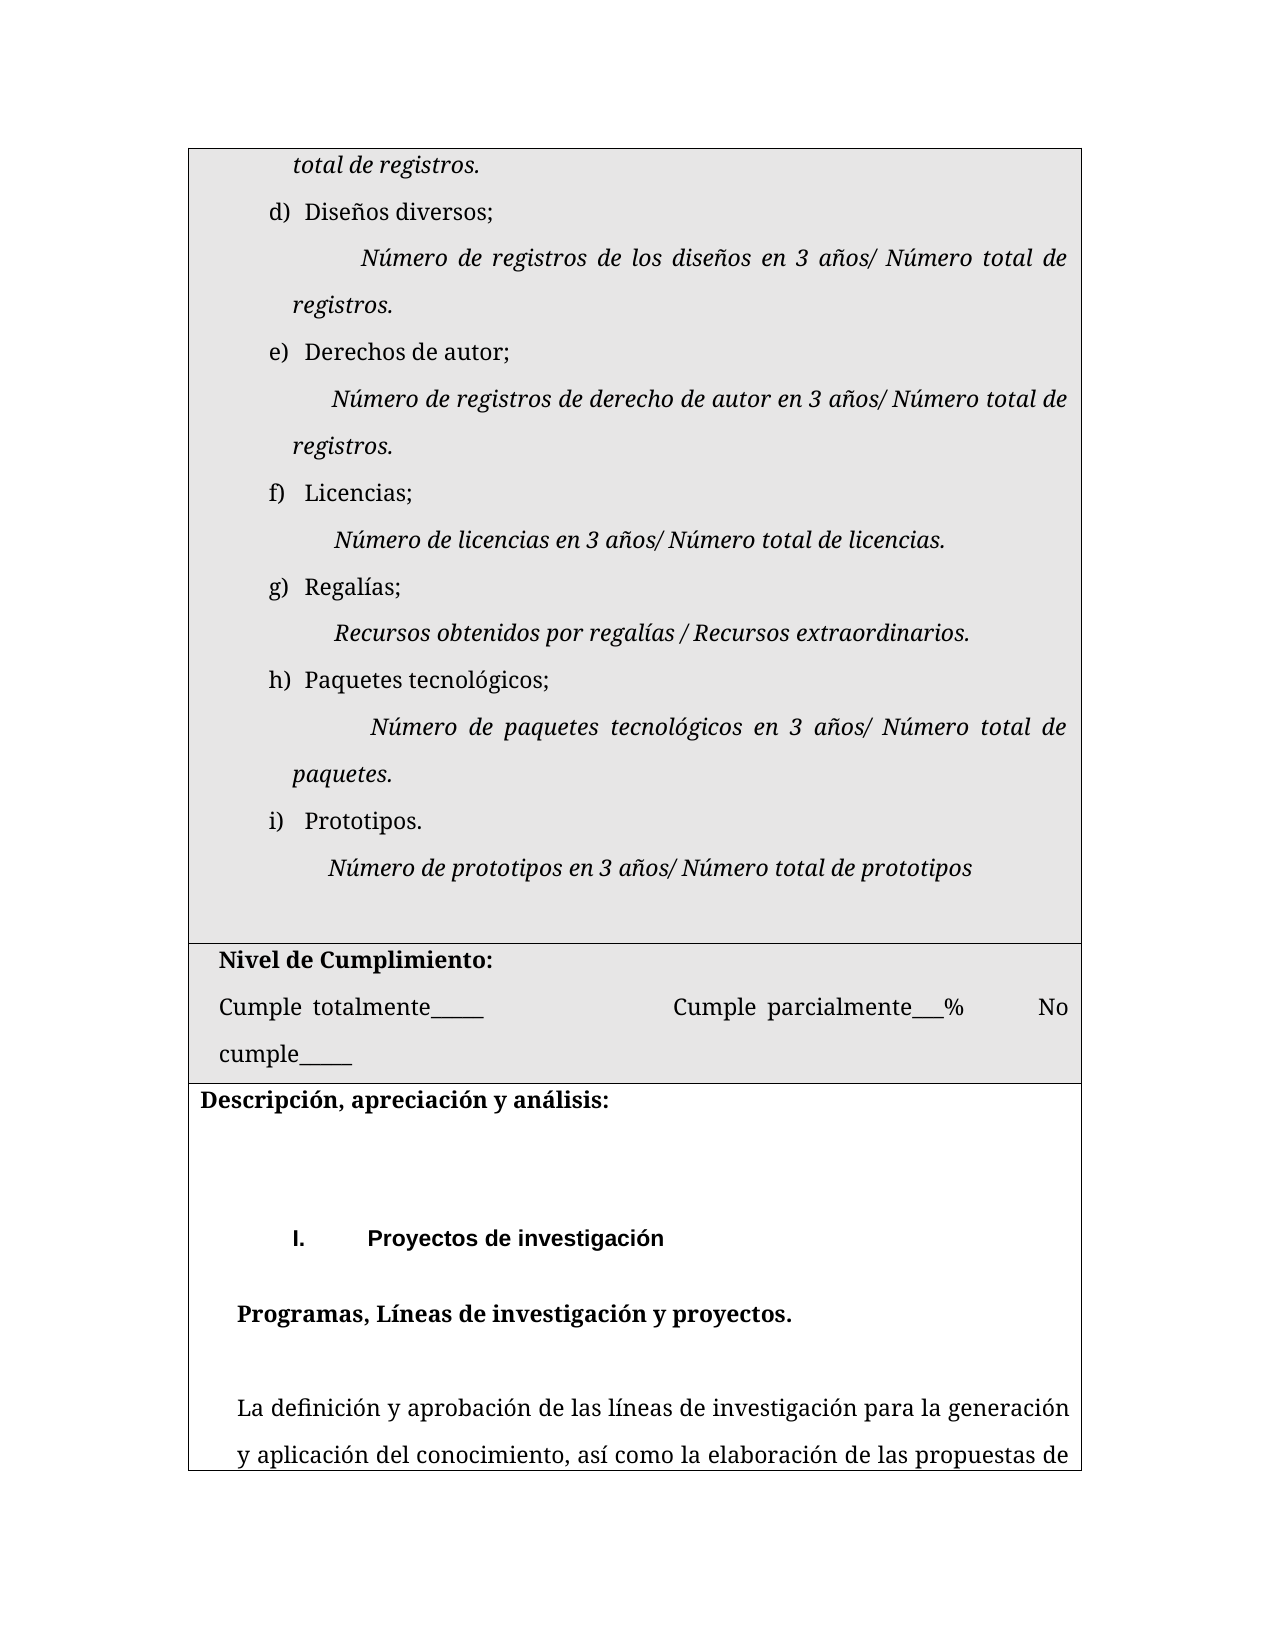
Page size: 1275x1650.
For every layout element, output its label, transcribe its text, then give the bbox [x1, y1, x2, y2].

table_cell Nivel de Cumplimiento: Cumple totalmente_____ Cumple parcialmente___% No cumple_____ [189, 944, 1081, 1083]
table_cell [189, 149, 1081, 943]
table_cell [189, 1084, 1081, 1470]
